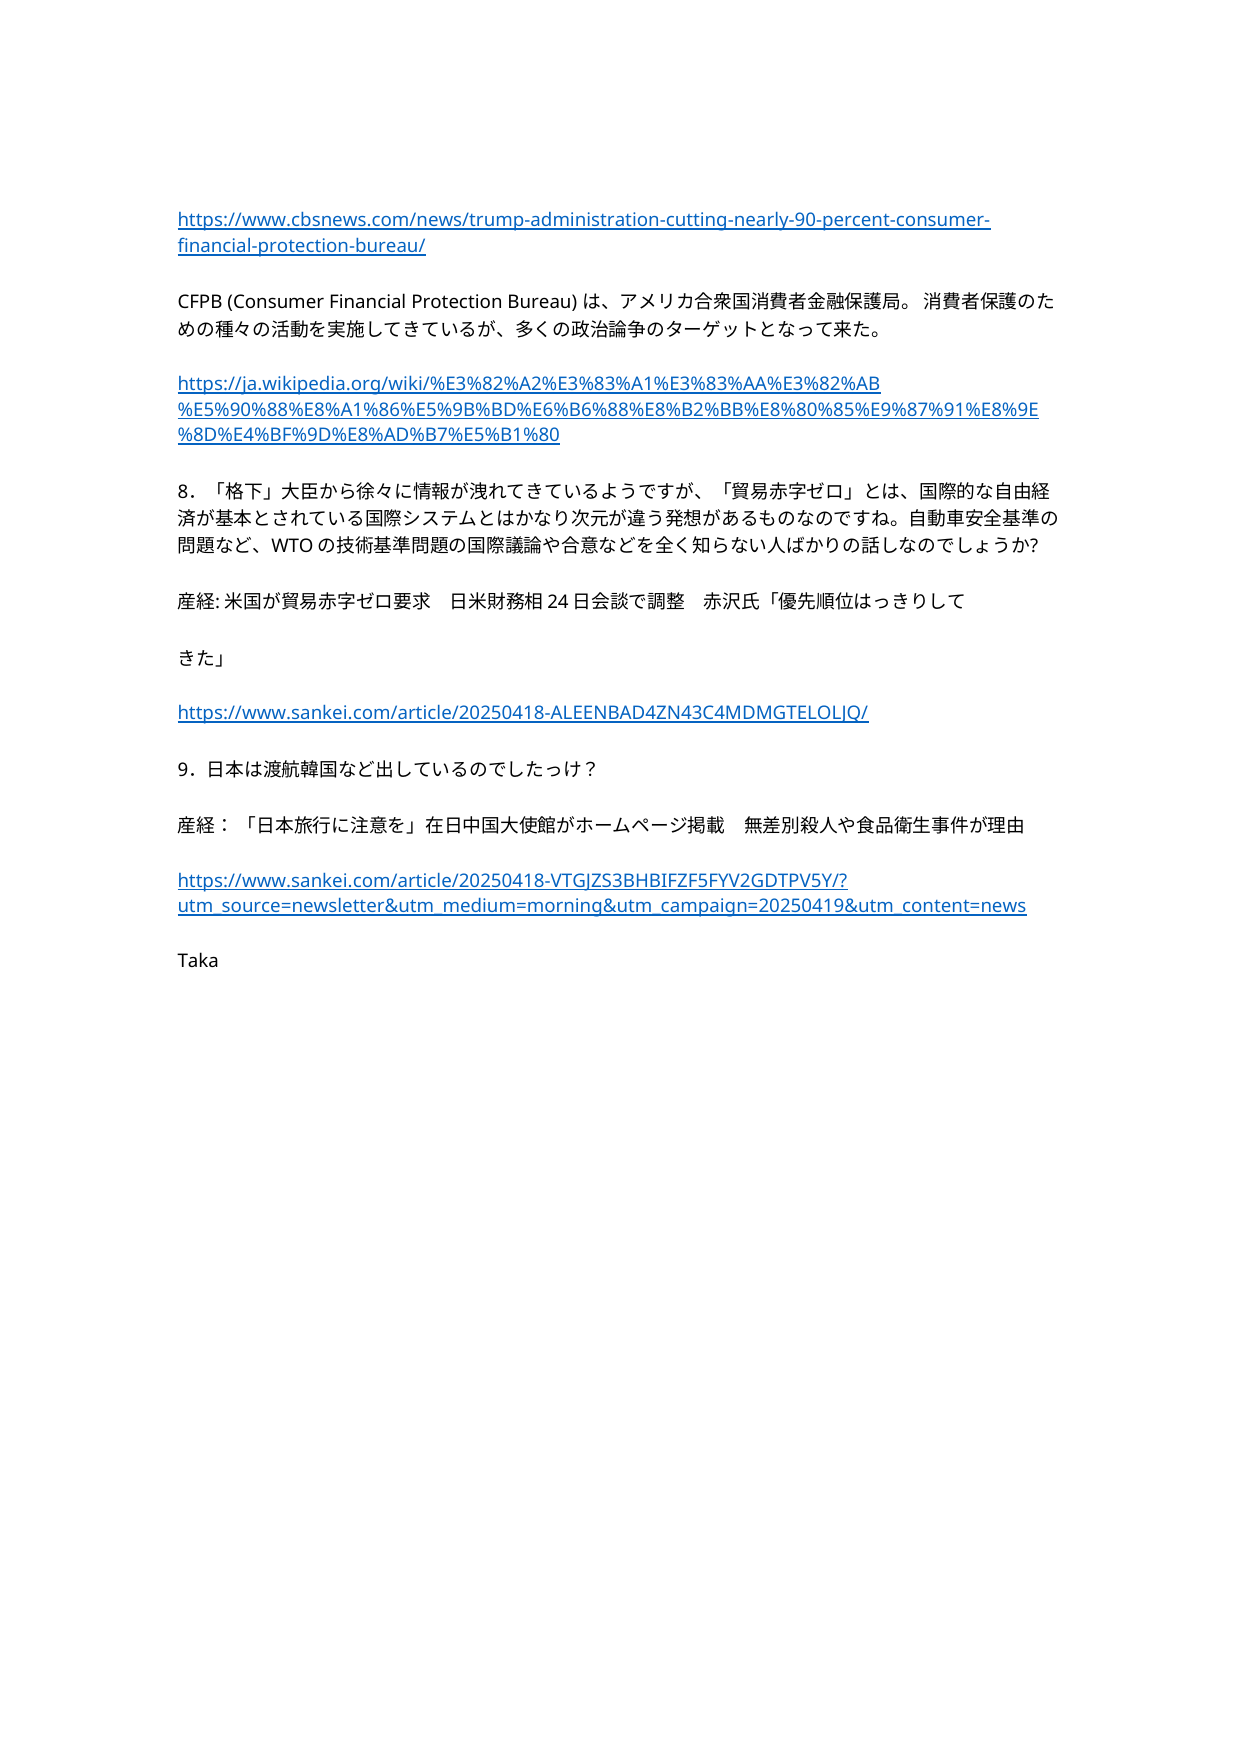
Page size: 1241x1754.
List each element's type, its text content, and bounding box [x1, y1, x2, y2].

text きた」 [177, 643, 1063, 671]
text https://ja.wikipedia.org/wiki/%E3%82%A2%E3%83%A1%E3%83%AA%E3%82%AB%E5%90%88%E8%A1%86%E5%9B%BD%E6%B6%88%E8%B2%BB%E8%80%85%E9%87%91%E8%9E%8D%E4%BF%9D%E8%AD%B7%E5%B1%80 [177, 371, 1063, 447]
text https://www.sankei.com/article/20250418-VTGJZS3BHBIFZF5FYV2GDTPV5Y/?utm_source=newsletter&utm_medium=morning&utm_campaign=20250419&utm_content=news [177, 867, 1063, 918]
text CFPB (Consumer Financial Protection Bureau) は、アメリカ合衆国消費者金融保護局。 消費者保護のための種々の活動を実施してきているが、多くの政治論争のターゲットとなって来た。 [177, 287, 1063, 341]
text 産経: 米国が貿易赤字ゼロ要求 日米財務相24日会談で調整 赤沢氏「優先順位はっきりして [177, 587, 1063, 614]
text https://www.sankei.com/article/20250418-ALEENBAD4ZN43C4MDMGTELOLJQ/ [177, 700, 1063, 725]
text 9．日本は渡航韓国など出しているのでしたっけ？ [177, 754, 1063, 782]
text https://www.cbsnews.com/news/trump-administration-cutting-nearly-90-percent-consumer-financial-protection-bureau/ [177, 207, 1063, 258]
text Taka [177, 947, 1063, 973]
text 産経： 「日本旅行に注意を」在日中国大使館がホームページ掲載 無差別殺人や食品衛生事件が理由 [177, 811, 1063, 838]
text 8．「格下」大臣から徐々に情報が洩れてきているようですが、「貿易赤字ゼロ」とは、国際的な自由経済が基本とされている国際システムとはかなり次元が違う発想があるものなのですね。自動車安全基準の問題など、WTOの技術基準問題の国際議論や合意などを全く知らない人ばかりの話しなのでしょうか? [177, 476, 1063, 558]
